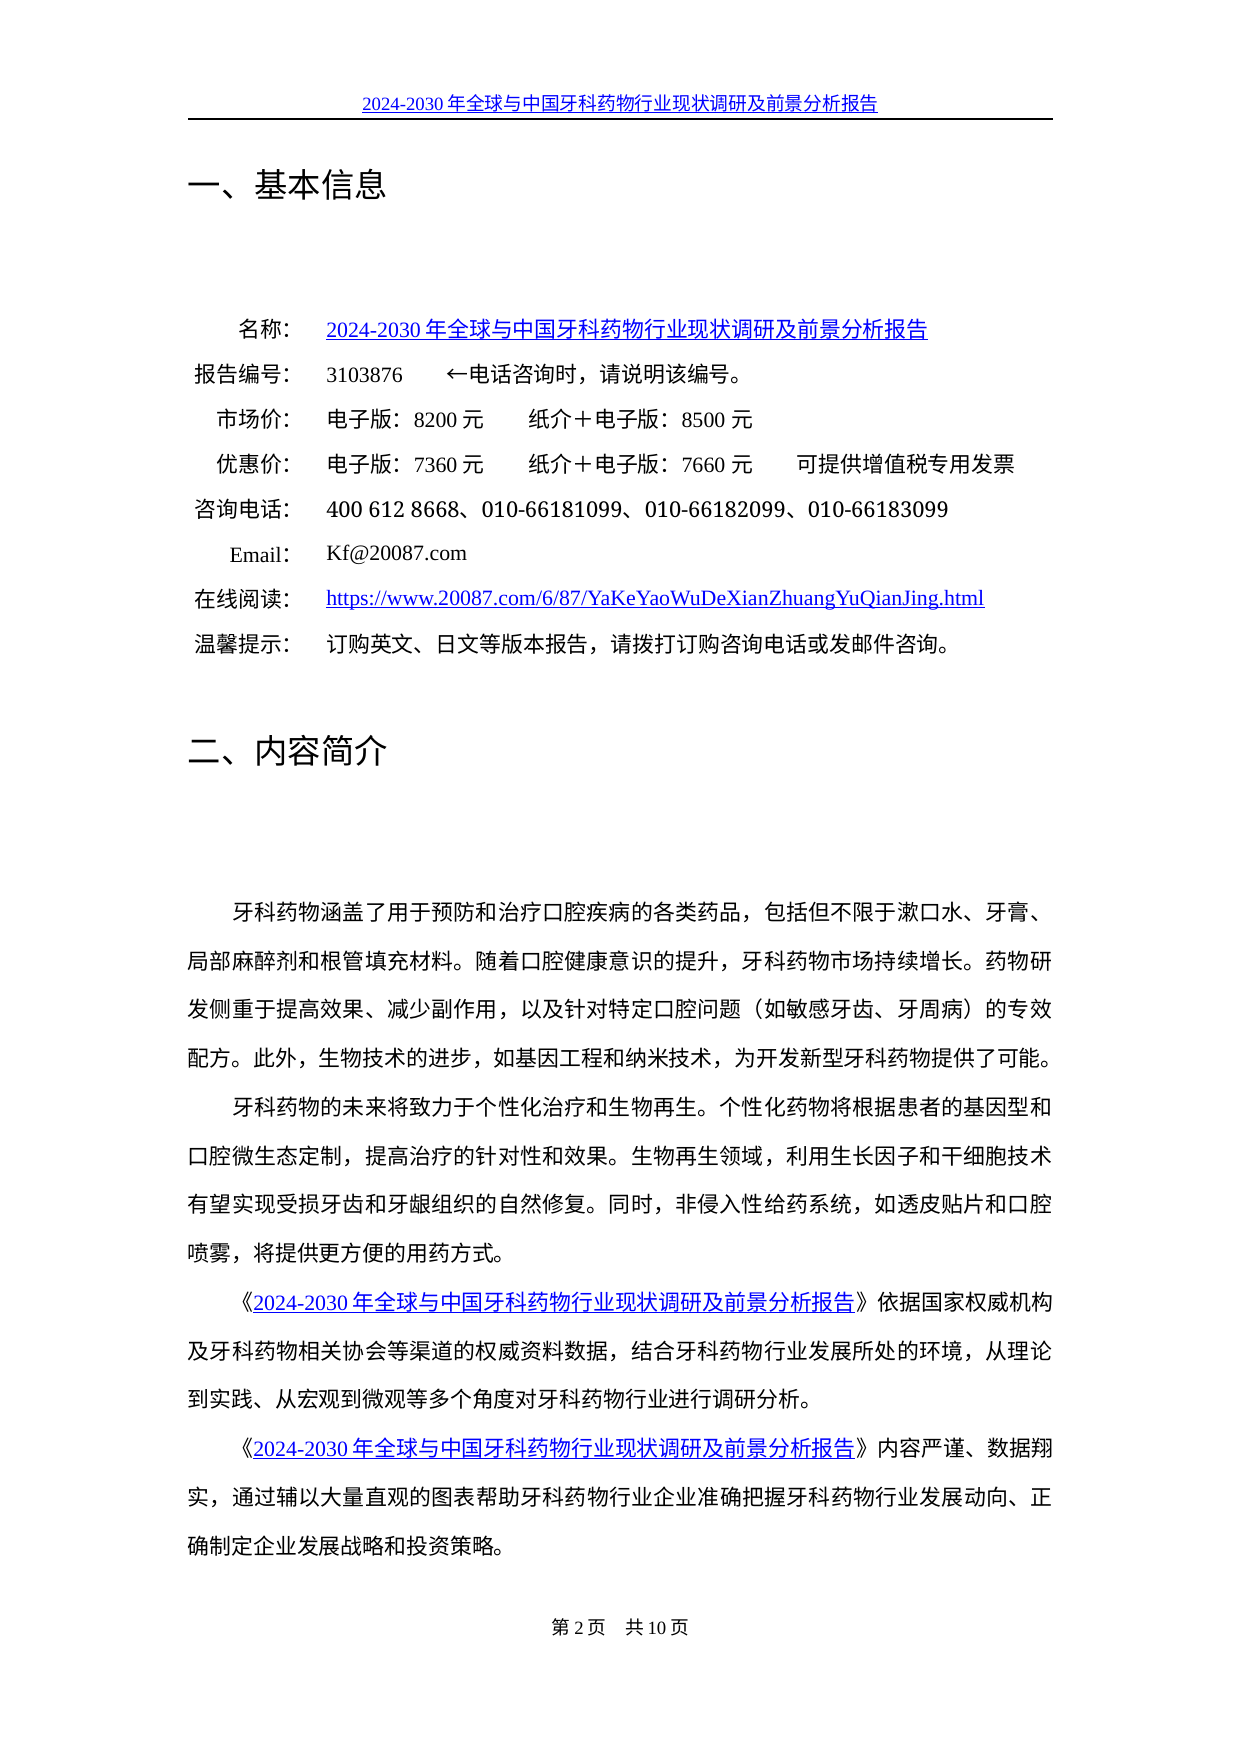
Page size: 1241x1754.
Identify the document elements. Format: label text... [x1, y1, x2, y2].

table_cell 电子版：7360 元 纸介＋电子版：7660 元 可提供增值税专用发票 [315, 447, 1073, 492]
table_cell 咨询电话： [167, 492, 315, 537]
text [187, 894, 1053, 1561]
table_cell 3103876 ←电话咨询时，请说明该编号。 [315, 357, 1073, 402]
table_header 名称： [167, 312, 315, 357]
table_cell 优惠价： [167, 447, 315, 492]
table_cell 400 612 8668、010-66181099、010-66182099、010-66183099 [315, 492, 1073, 537]
table_cell [315, 582, 1073, 627]
table_cell Kf@20087.com [315, 537, 1073, 582]
table_cell 在线阅读： [167, 582, 315, 627]
table_cell Email： [167, 537, 315, 582]
table_header 2024-2030年全球与中国牙科药物行业现状调研及前景分析报告 [315, 312, 1073, 357]
title 一、基本信息 [187, 150, 1053, 215]
table_cell 温馨提示： [167, 627, 315, 672]
table_cell 市场价： [167, 402, 315, 447]
table_cell 报告编号： [167, 357, 315, 402]
table_cell 电子版：8200 元 纸介＋电子版：8500 元 [315, 402, 1073, 447]
table_cell 订购英文、日文等版本报告，请拨打订购咨询电话或发邮件咨询。 [315, 627, 1073, 672]
title 二、内容简介 [187, 717, 1053, 782]
